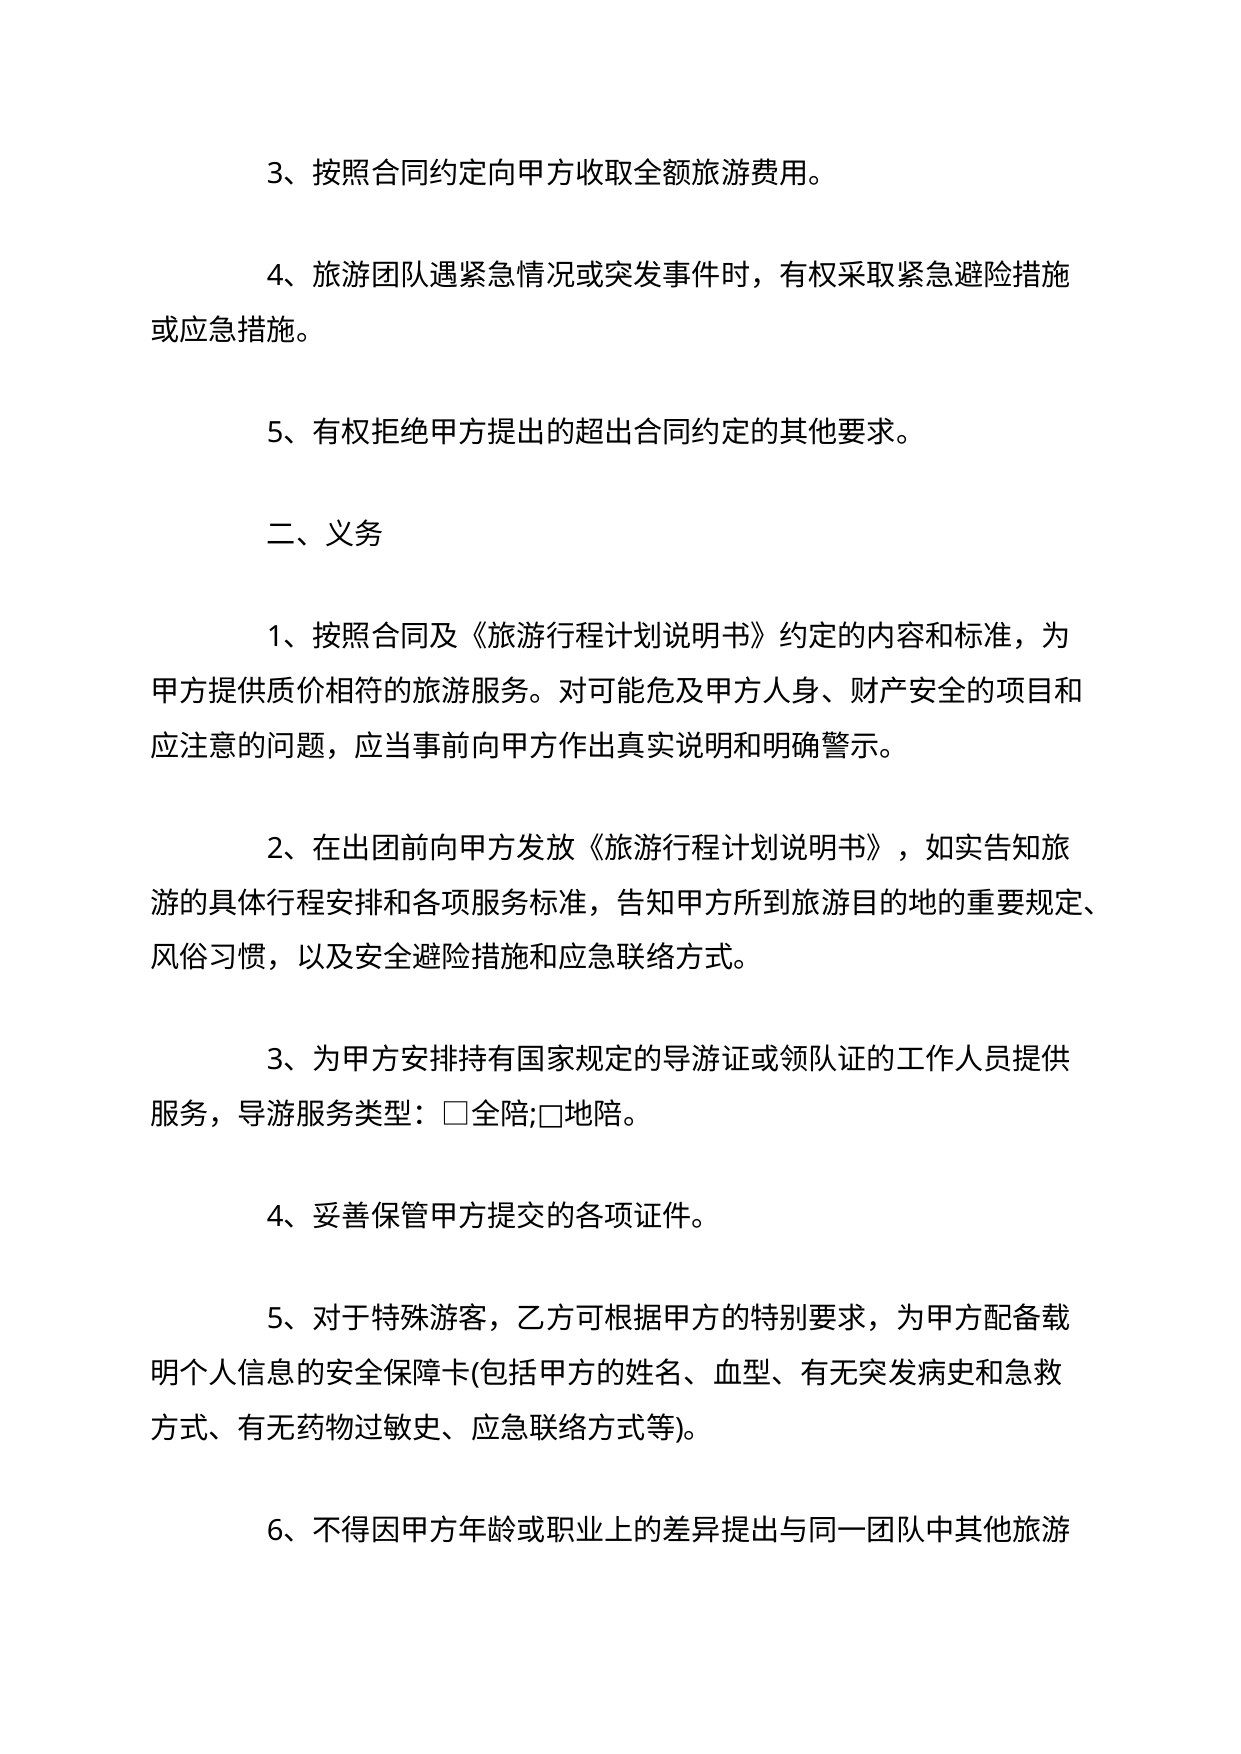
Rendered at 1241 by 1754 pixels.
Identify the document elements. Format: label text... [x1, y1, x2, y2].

text 3、按照合同约定向甲方收取全额旅游费用。 [150, 150, 1090, 192]
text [150, 1507, 1090, 1549]
text 4、妥善保管甲方提交的各项证件。 [150, 1193, 1090, 1235]
text 3、为甲方安排持有国家规定的导游证或领队证的工作人员提供服务，导游服务类型：□全陪;□地陪。 [150, 1036, 1090, 1133]
text 4、旅游团队遇紧急情况或突发事件时，有权采取紧急避险措施或应急措施。 [150, 252, 1090, 349]
text 1、按照合同及《旅游行程计划说明书》约定的内容和标准，为甲方提供质价相符的旅游服务。对可能危及甲方人身、财产安全的项目和应注意的问题，应当事前向甲方作出真实说明和明确警示。 [150, 612, 1090, 765]
text 2、在出团前向甲方发放《旅游行程计划说明书》，如实告知旅游的具体行程安排和各项服务标准，告知甲方所到旅游目的地的重要规定、风俗习惯，以及安全避险措施和应急联络方式。 [150, 824, 1090, 976]
text 5、对于特殊游客，乙方可根据甲方的特别要求，为甲方配备载明个人信息的安全保障卡(包括甲方的姓名、血型、有无突发病史和急救方式、有无药物过敏史、应急联络方式等)。 [150, 1295, 1090, 1447]
text 二、义务 [150, 511, 1090, 553]
text 5、有权拒绝甲方提出的超出合同约定的其他要求。 [150, 409, 1090, 451]
